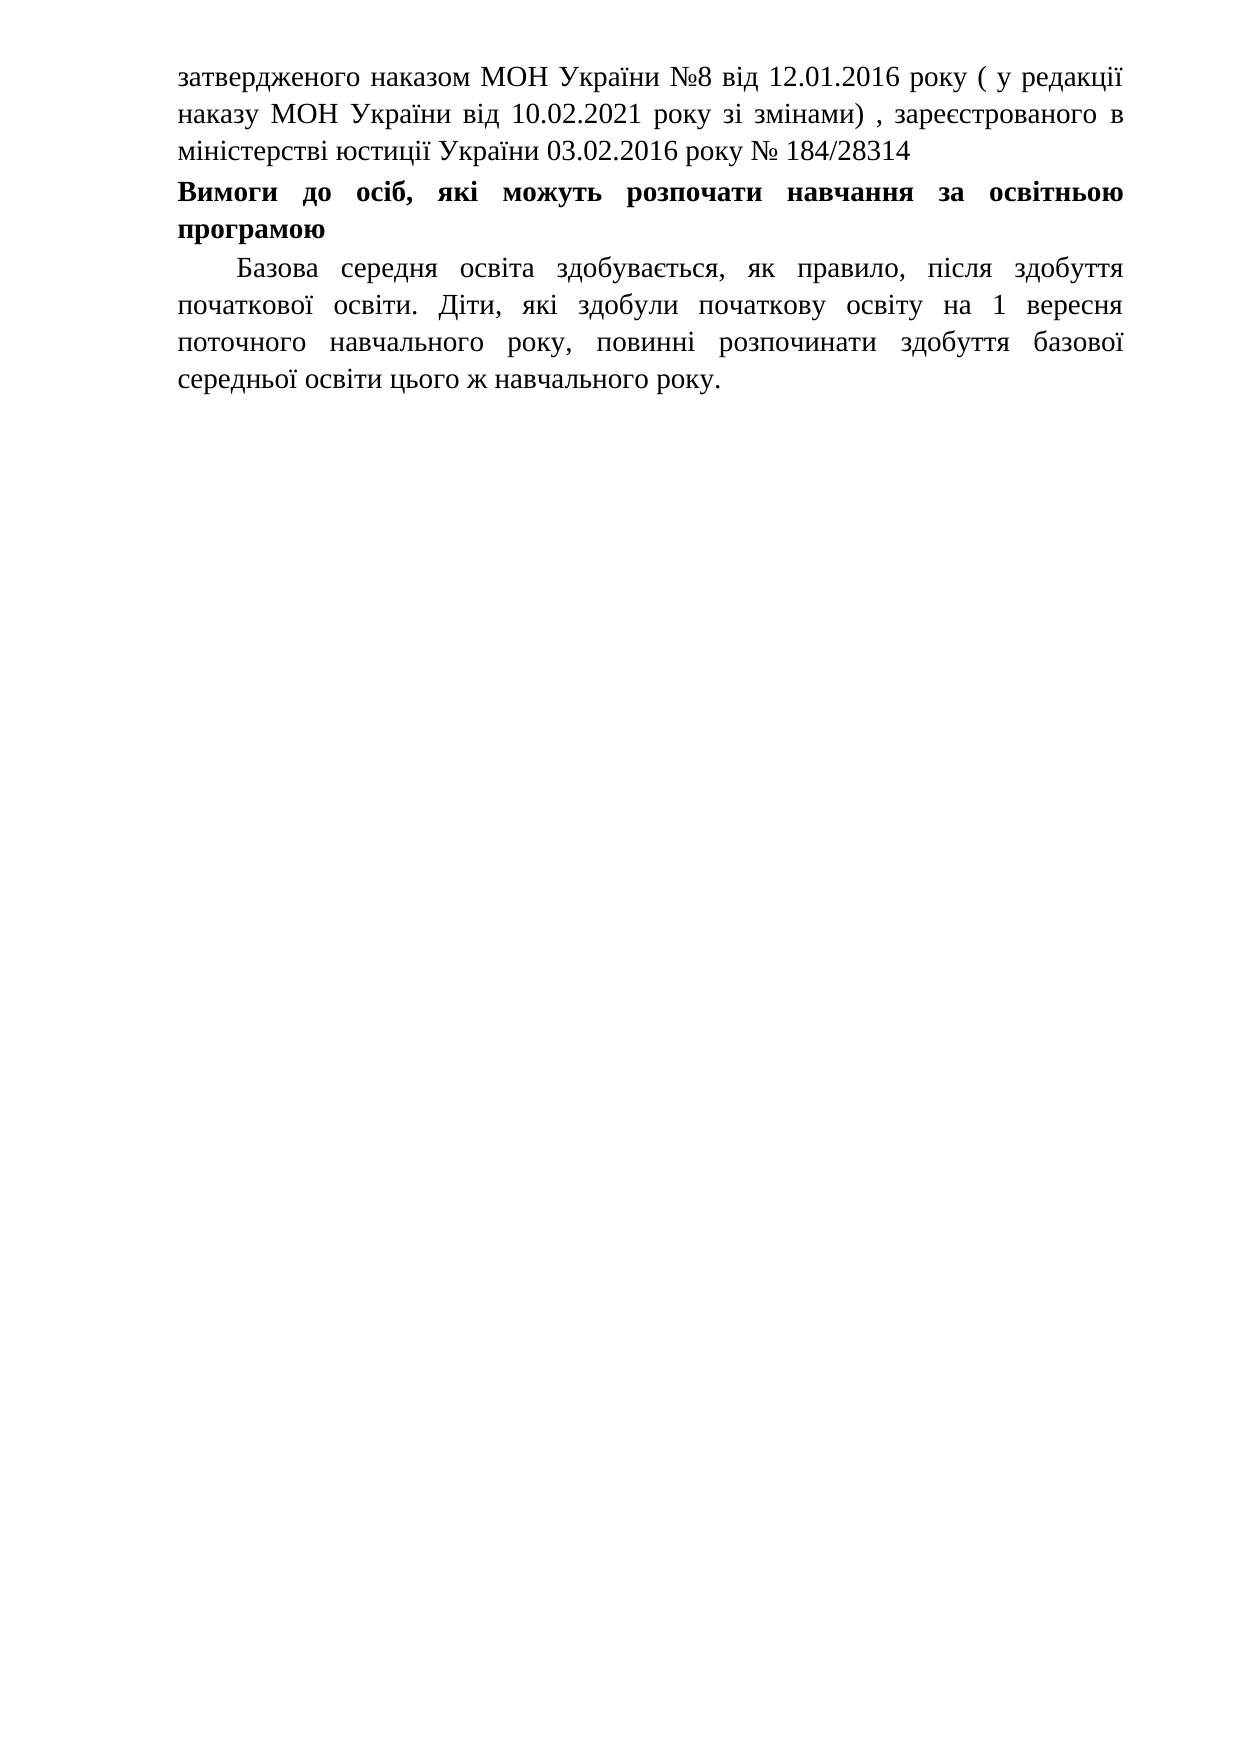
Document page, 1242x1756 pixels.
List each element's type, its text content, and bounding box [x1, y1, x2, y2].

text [177, 59, 1124, 167]
subtitle Вимоги до осіб, які можуть розпочати навчання за освітньою програмою [177, 174, 1124, 244]
text Базова середня освіта здобувається, як правило, після здобуття початкової освіти. Діти, які здобули початкову освіту на 1 вересня поточного навчального року, повинні розпочинати здобуття базової середньої освіти цього ж навчального року. [177, 250, 1124, 394]
